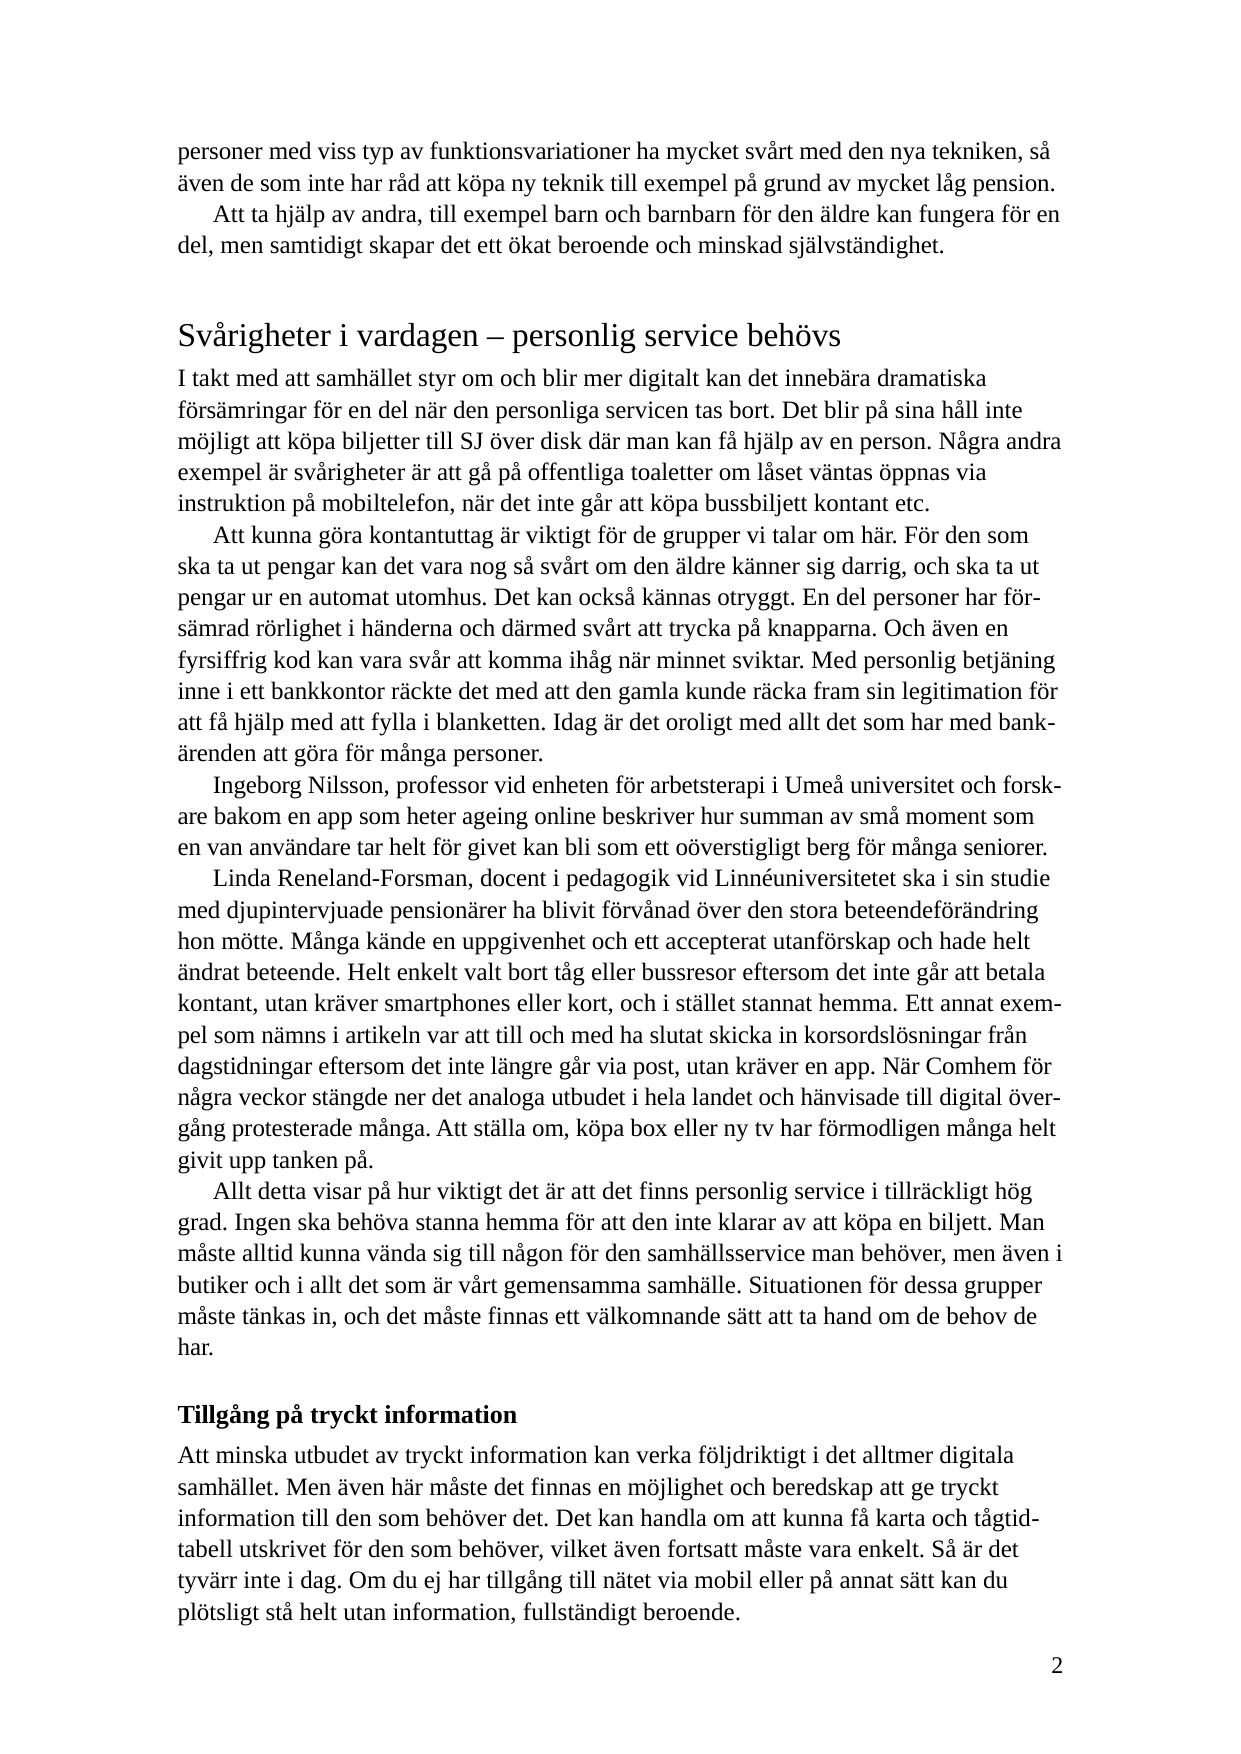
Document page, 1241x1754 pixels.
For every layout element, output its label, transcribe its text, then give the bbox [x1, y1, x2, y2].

text Linda Reneland-Forsman, docent i pedagogik vid Linnéuniversitetet ska i sin studie med djupintervjuade pensionärer ha blivit förvånad över den stora beteendeförändring hon mötte. Många kände en uppgivenhet och ett accepterat utanförskap och hade helt ändrat beteende. Helt enkelt valt bort tåg eller bussresor eftersom det inte går att betala kontant, utan kräver smartphones eller kort, och i stället stannat hemma. Ett annat exempel som nämns i artikeln var att till och med ha slutat skicka in korsordslösningar från dagstidningar eftersom det inte längre går via post, utan kräver en app. När Comhem för några veckor stängde ner det analoga utbudet i hela landet och hänvisade till digital övergång protesterade många. Att ställa om, köpa box eller ny tv har förmodligen många helt givit upp tanken på. [177, 861, 1063, 1173]
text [177, 134, 1063, 196]
text Allt detta visar på hur viktigt det är att det finns personlig service i tillräckligt hög grad. Ingen ska behöva stanna hemma för att den inte klarar av att köpa en biljett. Man måste alltid kunna vända sig till någon för den samhällsservice man behöver, men även i butiker och i allt det som är vårt gemensamma samhälle. Situationen för dessa grupper måste tänkas in, och det måste finnas ett välkomnande sätt att ta hand om de behov de har. [177, 1173, 1063, 1361]
subtitle Tillgång på tryckt information [177, 1398, 1063, 1430]
text Att ta hjälp av andra, till exempel barn och barnbarn för den äldre kan fungera för en del, men samtidigt skapar det ett ökat beroende och minskad självständighet. [177, 196, 1063, 259]
text I takt med att samhället styr om och blir mer digitalt kan det innebära dramatiska försämringar för en del när den personliga servicen tas bort. Det blir på sina håll inte möjligt att köpa biljetter till SJ över disk där man kan få hjälp av en person. Några andra exempel är svårigheter är att gå på offentliga toaletter om låset väntas öppnas via instruktion på mobiltelefon, när det inte går att köpa bussbiljett kontant etc. [177, 361, 1063, 517]
text Att minska utbudet av tryckt information kan verka följdriktigt i det alltmer digitala samhället. Men även här måste det finnas en möjlighet och beredskap att ge tryckt information till den som behöver det. Det kan handla om att kunna få karta och tågtidtabell utskrivet för den som behöver, vilket även fortsatt måste vara enkelt. Så är det tyvärr inte i dag. Om du ej har tillgång till nätet via mobil eller på annat sätt kan du plötsligt stå helt utan information, fullständigt beroende. [177, 1438, 1063, 1626]
text Ingeborg Nilsson, professor vid enheten för arbetsterapi i Umeå universitet och forskare bakom en app som heter ageing online beskriver hur summan av små moment som en van användare tar helt för givet kan bli som ett oöverstigligt berg för många seniorer. [177, 767, 1063, 861]
text Att kunna göra kontantuttag är viktigt för de grupper vi talar om här. För den som ska ta ut pengar kan det vara nog så svårt om den äldre känner sig darrig, och ska ta ut pengar ur en automat utomhus. Det kan också kännas otryggt. En del personer har försämrad rörlighet i händerna och därmed svårt att trycka på knapparna. Och även en fyrsiffrig kod kan vara svår att komma ihåg när minnet sviktar. Med personlig betjäning inne i ett bankkontor räckte det med att den gamla kunde räcka fram sin legitimation för att få hjälp med att fylla i blanketten. Idag är det oroligt med allt det som har med bankärenden att göra för många personer. [177, 517, 1063, 767]
subtitle Svårigheter i vardagen – personlig service behövs [177, 321, 1063, 353]
